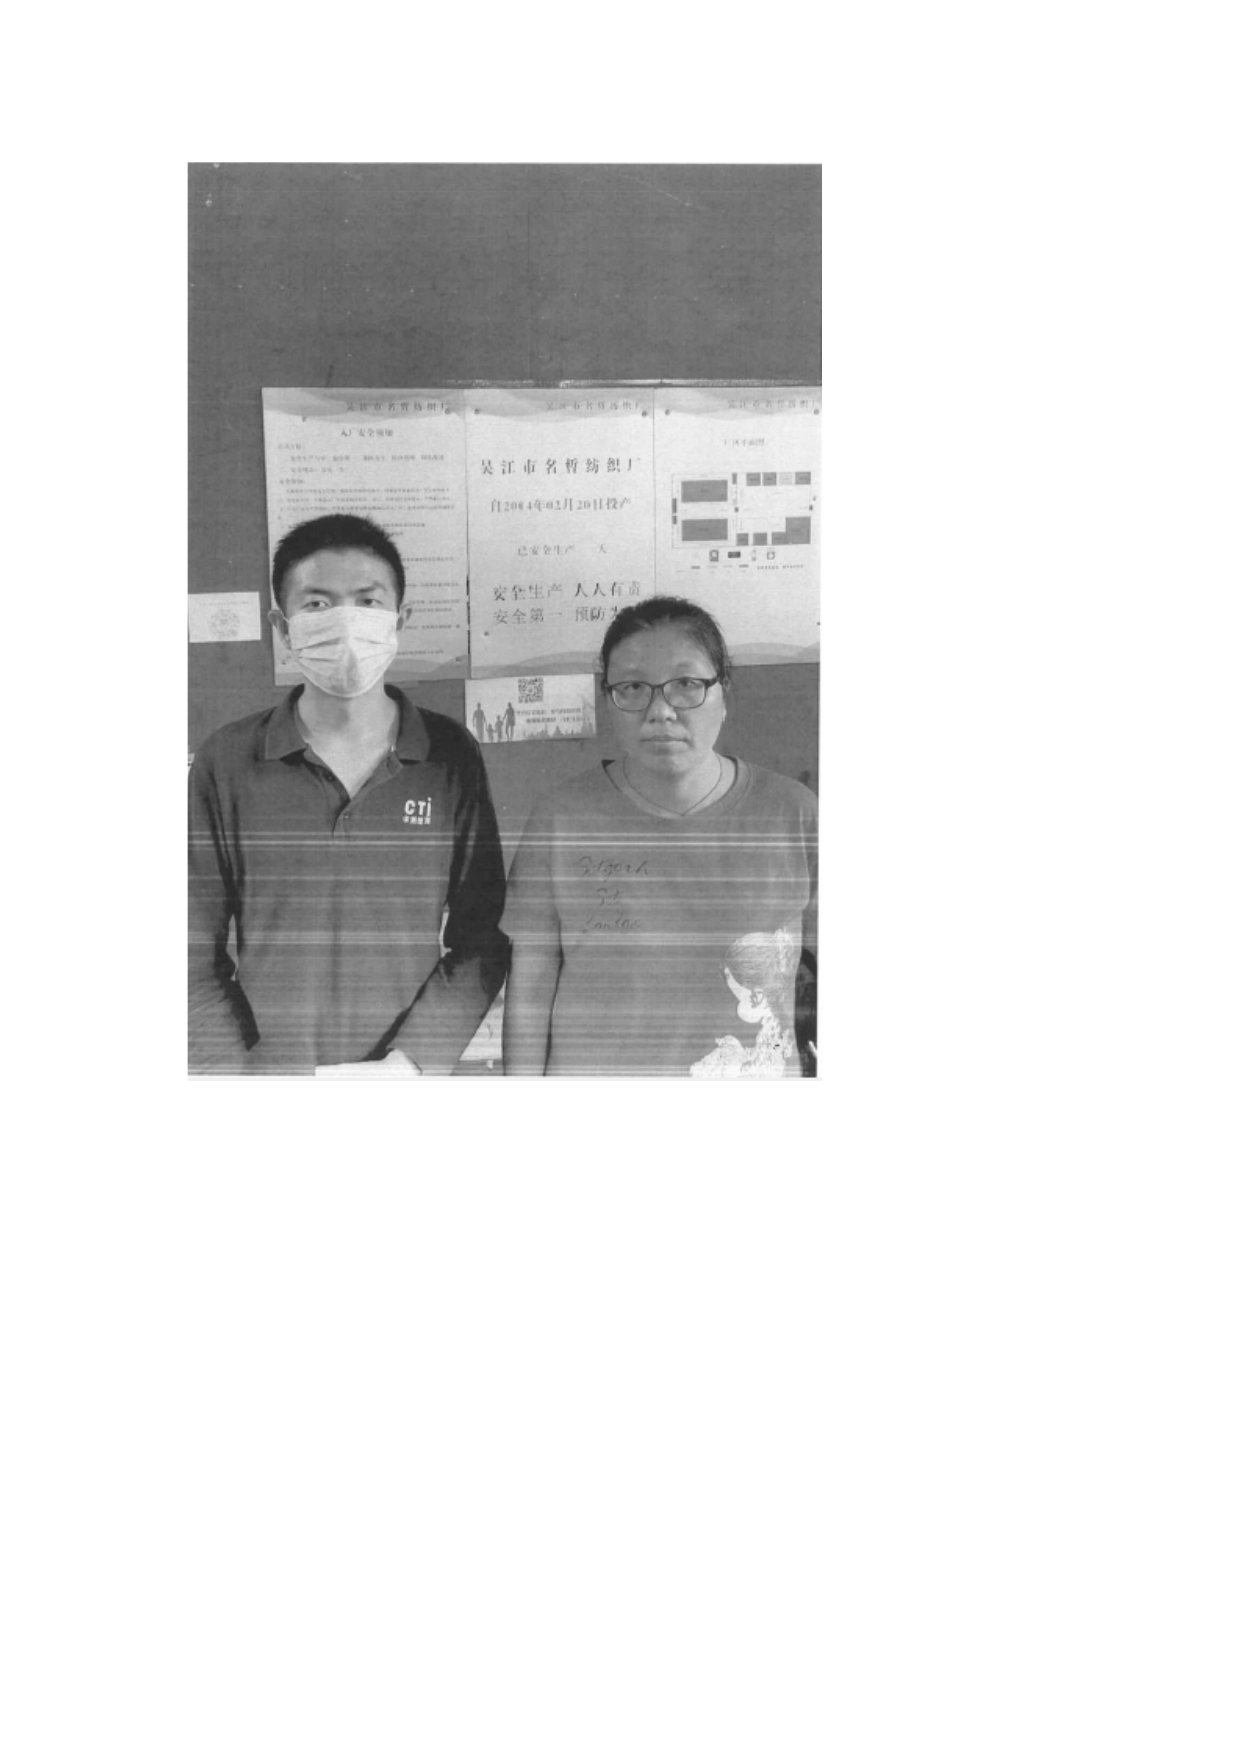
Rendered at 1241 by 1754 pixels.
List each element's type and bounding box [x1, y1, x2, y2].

picture [187, 162, 822, 1081]
